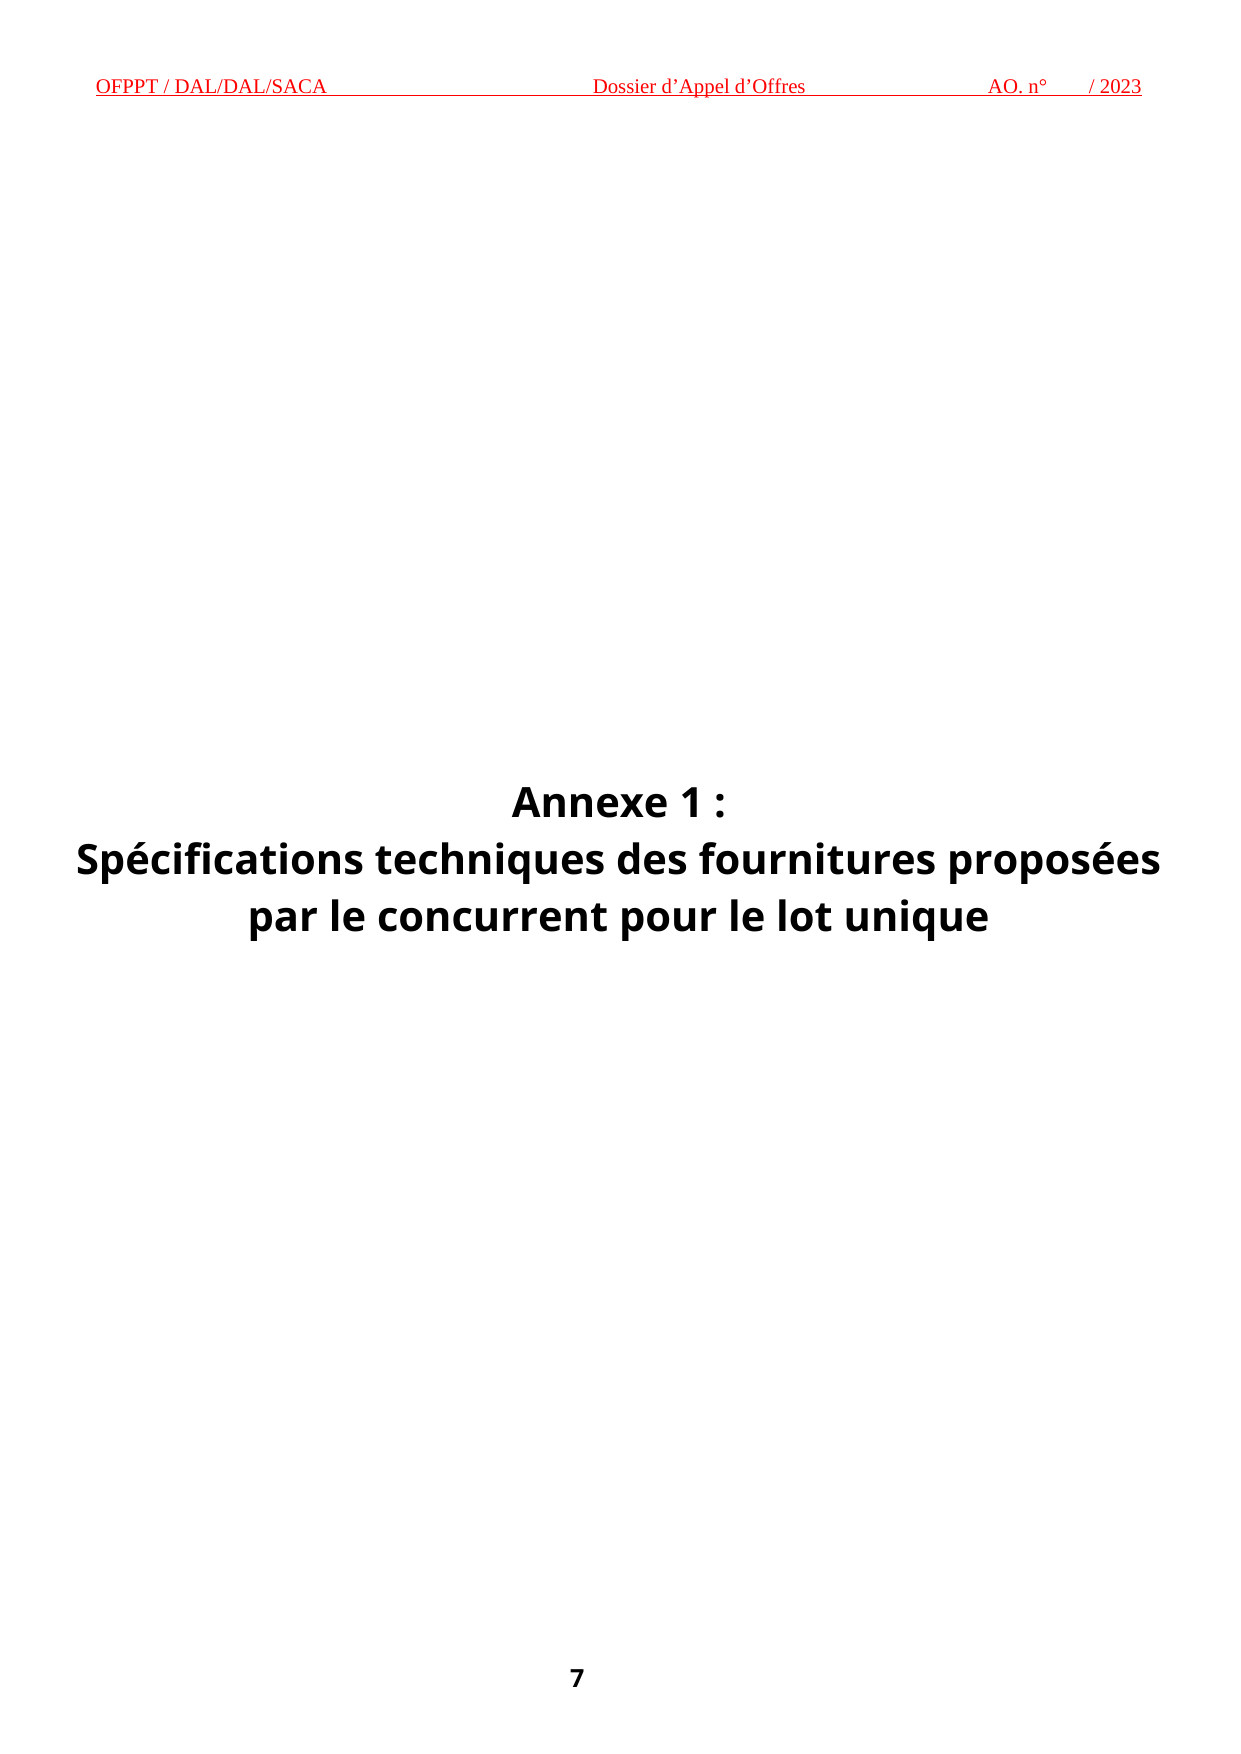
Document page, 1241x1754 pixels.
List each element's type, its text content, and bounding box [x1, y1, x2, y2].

text Annexe 1 : [75, 773, 1162, 829]
text Spécifications techniques des fournitures proposées par le concurrent pour le lot unique [75, 829, 1162, 943]
